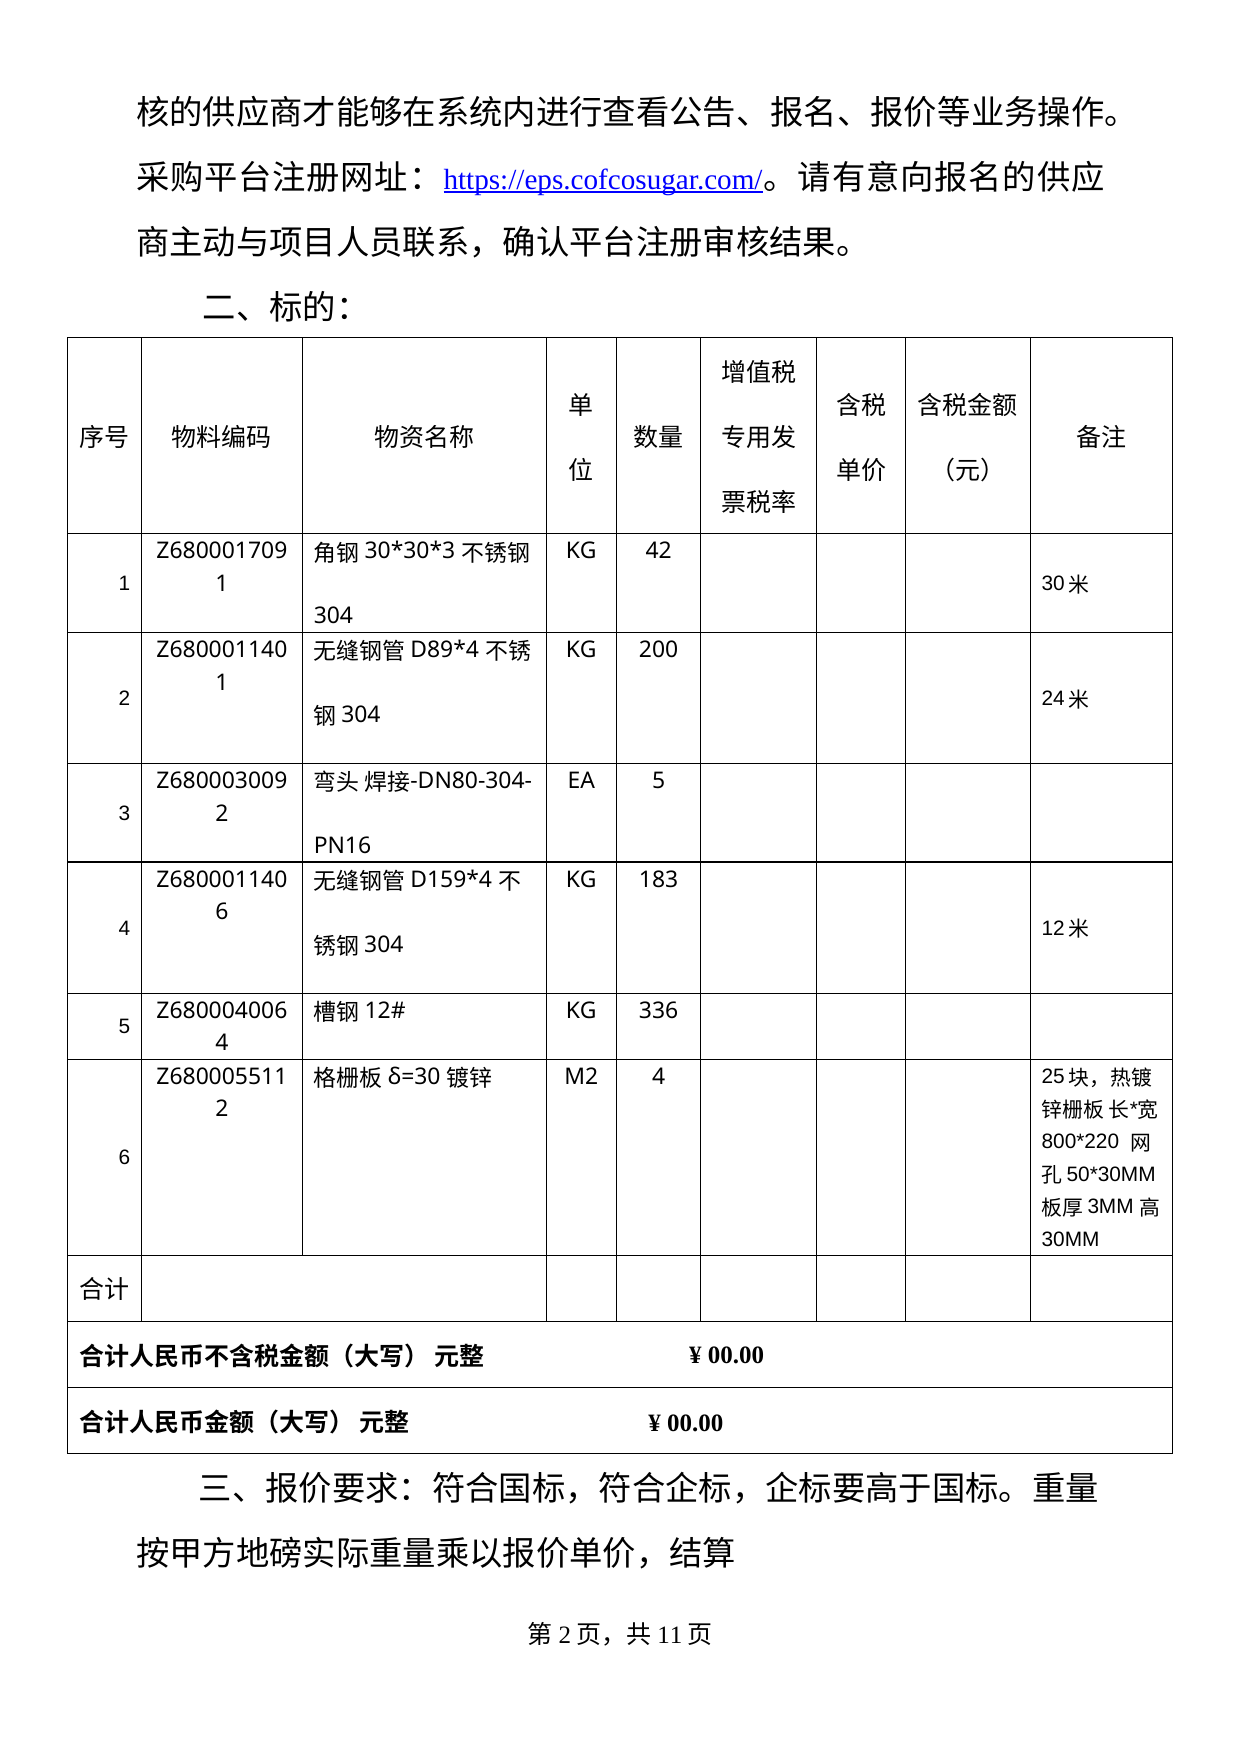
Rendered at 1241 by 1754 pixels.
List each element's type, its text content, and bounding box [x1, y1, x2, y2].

table_cell [906, 633, 1030, 763]
table_header 含税单价 [817, 338, 905, 533]
table_cell KG [547, 633, 616, 763]
table_cell [817, 764, 905, 861]
table_header 含税金额（元） [906, 338, 1030, 533]
table_cell [817, 1060, 905, 1254]
table_cell [906, 863, 1030, 992]
table_cell 弯头 焊接-DN80-304-PN16 [303, 764, 546, 861]
table_cell Z6800017091 [142, 534, 302, 632]
table_cell 24米 [1031, 633, 1172, 763]
table_cell [817, 1256, 905, 1321]
table_cell 200 [617, 633, 700, 763]
table_header 单位 [547, 338, 616, 533]
table_cell 格栅板 δ=30 镀锌 [303, 1060, 546, 1254]
table_cell [701, 1060, 816, 1254]
table_cell 槽钢 12# [303, 994, 546, 1058]
table_cell 合计人民币不含税金额（大写） 元整 ¥ 00.00 [68, 1322, 1172, 1387]
table_cell M2 [547, 1060, 616, 1254]
table_cell [817, 863, 905, 992]
table_cell 3 [68, 764, 141, 861]
table_cell 合计人民币金额（大写） 元整 ¥ 00.00 [68, 1388, 1172, 1453]
table_cell [817, 633, 905, 763]
table_header 物资名称 [303, 338, 546, 533]
table_cell 角钢 30*30*3 不锈钢304 [303, 534, 546, 632]
table_cell [817, 534, 905, 632]
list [136, 77, 1104, 272]
table_cell Z6800040064 [142, 994, 302, 1058]
table_cell [142, 1256, 546, 1321]
table_cell [547, 1256, 616, 1321]
table_cell [906, 764, 1030, 861]
table_cell 2 [68, 633, 141, 763]
table_cell [906, 1256, 1030, 1321]
table_header 物料编码 [142, 338, 302, 533]
table_cell 25块，热镀锌栅板 长*宽800*220 网孔50*30MM 板厚3MM 高 30MM [1031, 1060, 1172, 1254]
table_cell 5 [68, 994, 141, 1058]
table_cell KG [547, 863, 616, 992]
table_cell [617, 1256, 700, 1321]
table_cell [701, 994, 816, 1058]
table_cell [1031, 994, 1172, 1058]
text 二、标的： [136, 272, 1104, 337]
table_cell [906, 1060, 1030, 1254]
table_cell 183 [617, 863, 700, 992]
text 三、报价要求：符合国标，符合企标，企标要高于国标。重量按甲方地磅实际重量乘以报价单价，结算 [136, 1454, 1104, 1584]
table_cell 30米 [1031, 534, 1172, 632]
table_cell KG [547, 994, 616, 1058]
table_cell [701, 534, 816, 632]
table_cell [701, 863, 816, 992]
table_cell 6 [68, 1060, 141, 1254]
table_cell 合计 [68, 1256, 141, 1321]
table_cell [701, 633, 816, 763]
table_header 增值税专用发票税率 [701, 338, 816, 533]
table_cell 5 [617, 764, 700, 861]
table_cell [701, 764, 816, 861]
table_cell [906, 994, 1030, 1058]
table_cell [701, 1256, 816, 1321]
table_header 数量 [617, 338, 700, 533]
table_cell 4 [617, 1060, 700, 1254]
table_cell [906, 534, 1030, 632]
table_cell [1031, 1256, 1172, 1321]
table_cell Z6800011406 [142, 863, 302, 992]
table_cell 4 [68, 863, 141, 992]
table_header 备注 [1031, 338, 1172, 533]
table_cell Z6800011401 [142, 633, 302, 763]
table_cell 无缝钢管 D159*4 不锈钢304 [303, 863, 546, 992]
table_cell EA [547, 764, 616, 861]
table_cell [817, 994, 905, 1058]
table_cell KG [547, 534, 616, 632]
table_cell 1 [68, 534, 141, 632]
table_cell 无缝钢管 D89*4 不锈钢304 [303, 633, 546, 763]
table_cell 12米 [1031, 863, 1172, 992]
table_header 序号 [68, 338, 141, 533]
table_cell [1031, 764, 1172, 861]
table_cell Z6800030092 [142, 764, 302, 861]
table_cell Z6800055112 [142, 1060, 302, 1254]
table_cell 42 [617, 534, 700, 632]
table_cell 336 [617, 994, 700, 1058]
